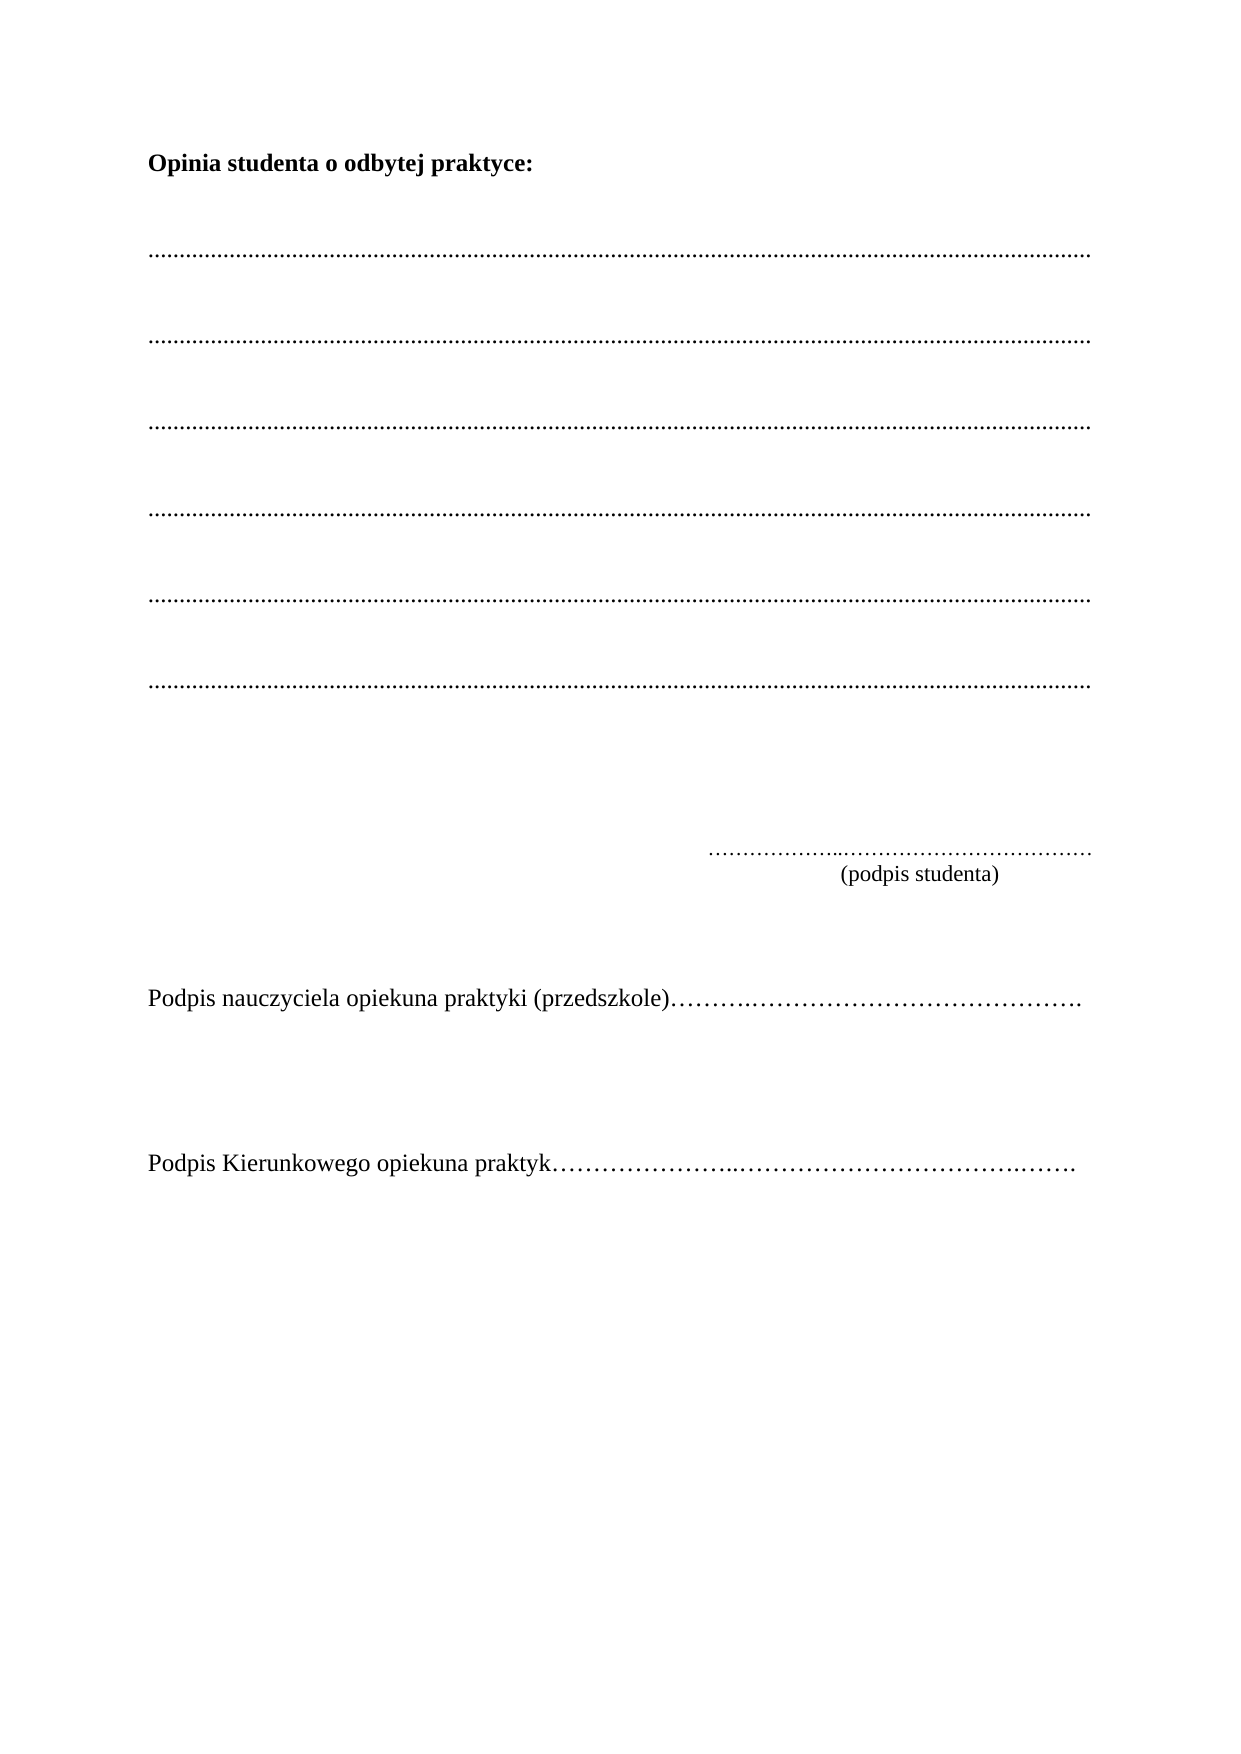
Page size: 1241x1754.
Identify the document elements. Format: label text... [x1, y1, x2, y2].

text Podpis Kierunkowego opiekuna praktyk…………………..…………………………….……. [148, 1148, 1093, 1177]
text ....................................................................................................................................................... [148, 406, 1093, 435]
text ....................................................................................................................................................... [148, 665, 1093, 694]
text Opinia studenta o odbytej praktyce: [148, 148, 1093, 176]
text ....................................................................................................................................................... [148, 320, 1093, 349]
text ………………..……………………………… [148, 836, 1093, 860]
text ....................................................................................................................................................... [148, 579, 1093, 608]
text Podpis nauczyciela opiekuna praktyki (przedszkole)……….…………………………………. [148, 983, 1093, 1012]
text (podpis studenta) [148, 860, 1093, 887]
text ....................................................................................................................................................... [148, 493, 1093, 521]
text ....................................................................................................................................................... [148, 234, 1093, 263]
